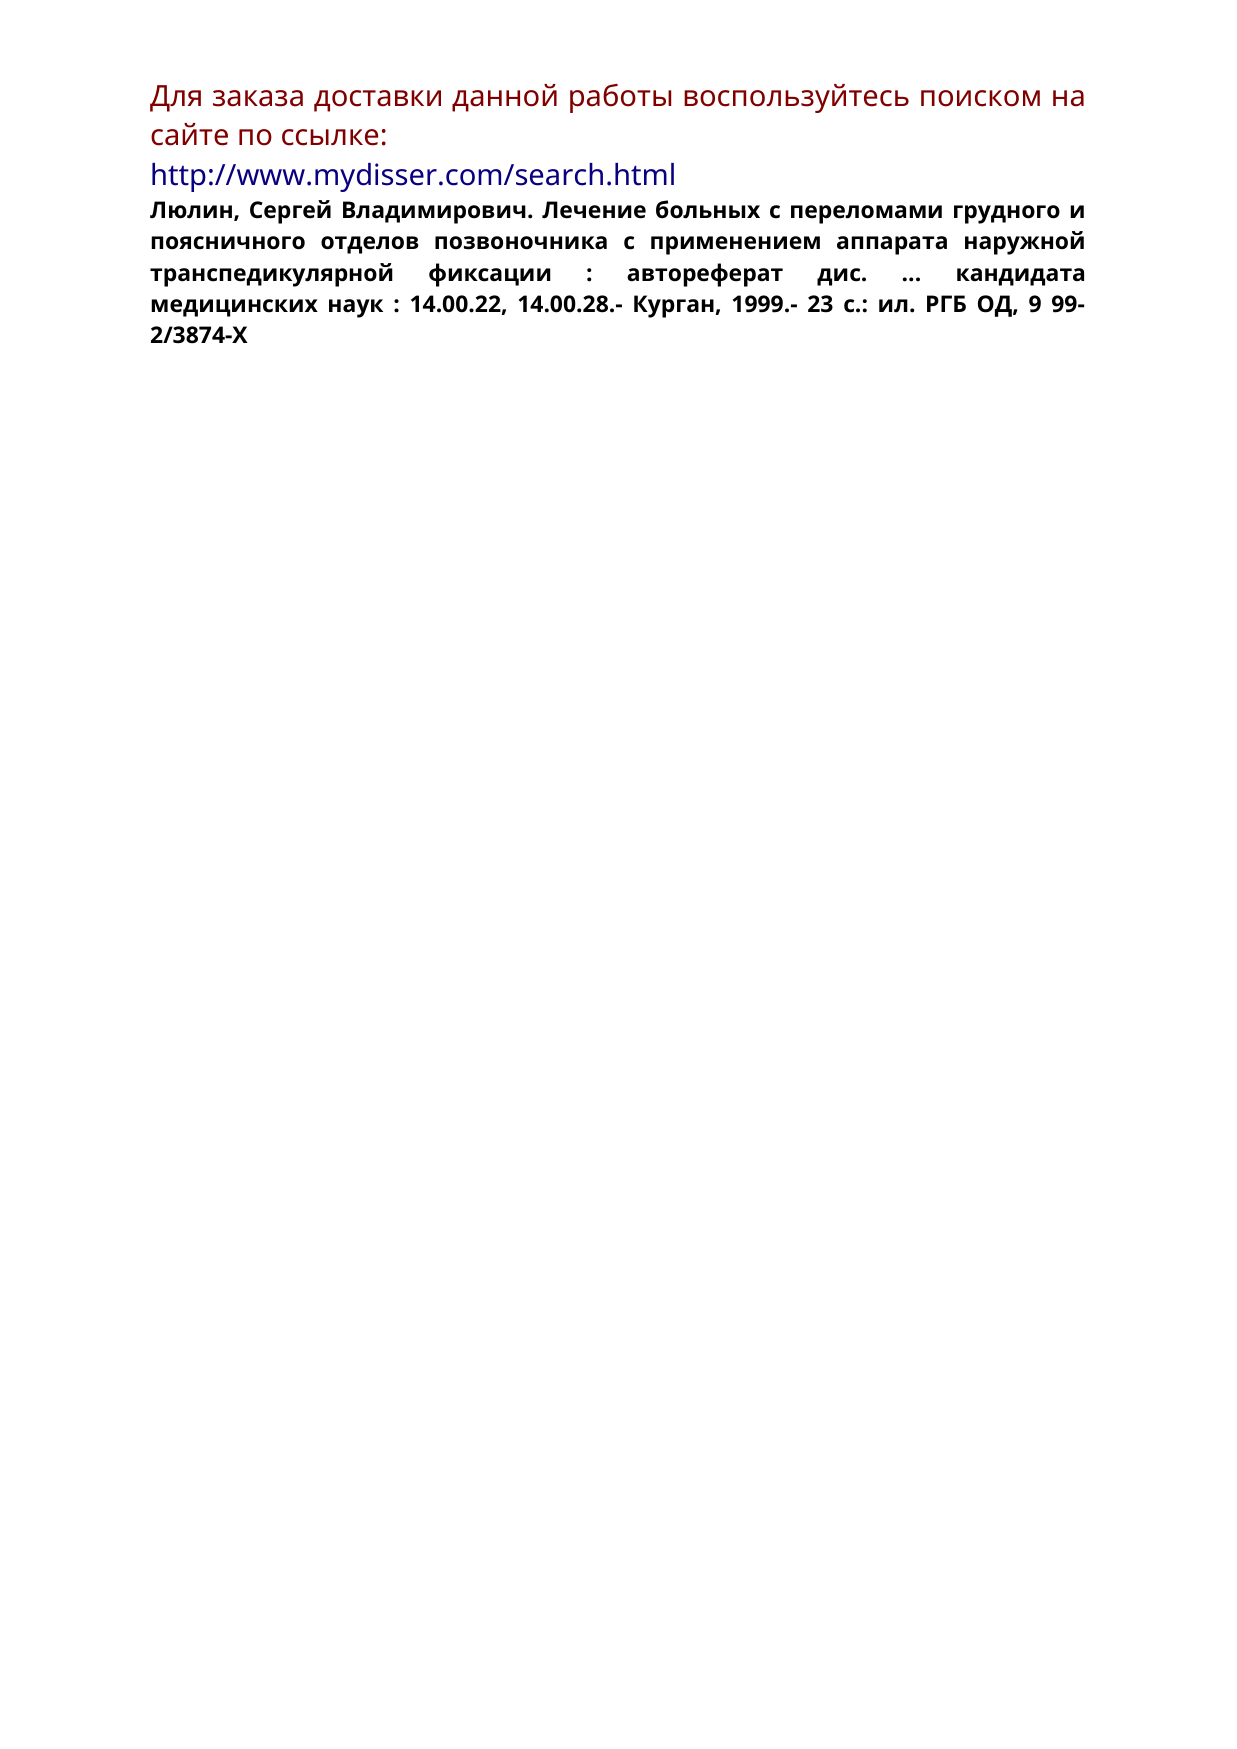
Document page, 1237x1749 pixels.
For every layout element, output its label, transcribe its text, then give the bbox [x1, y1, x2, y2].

text Люлин, Сергей Владимирович. Лечение больных с переломами грудного и поясничного отделов позвоночника с применением аппарата наружной транспедикулярной фиксации : автореферат дис. ... кандидата медицинских наук : 14.00.22, 14.00.28.- Курган, 1999.- 23 с.: ил. РГБ ОД, 9 99-2/3874-X [150, 194, 1086, 350]
